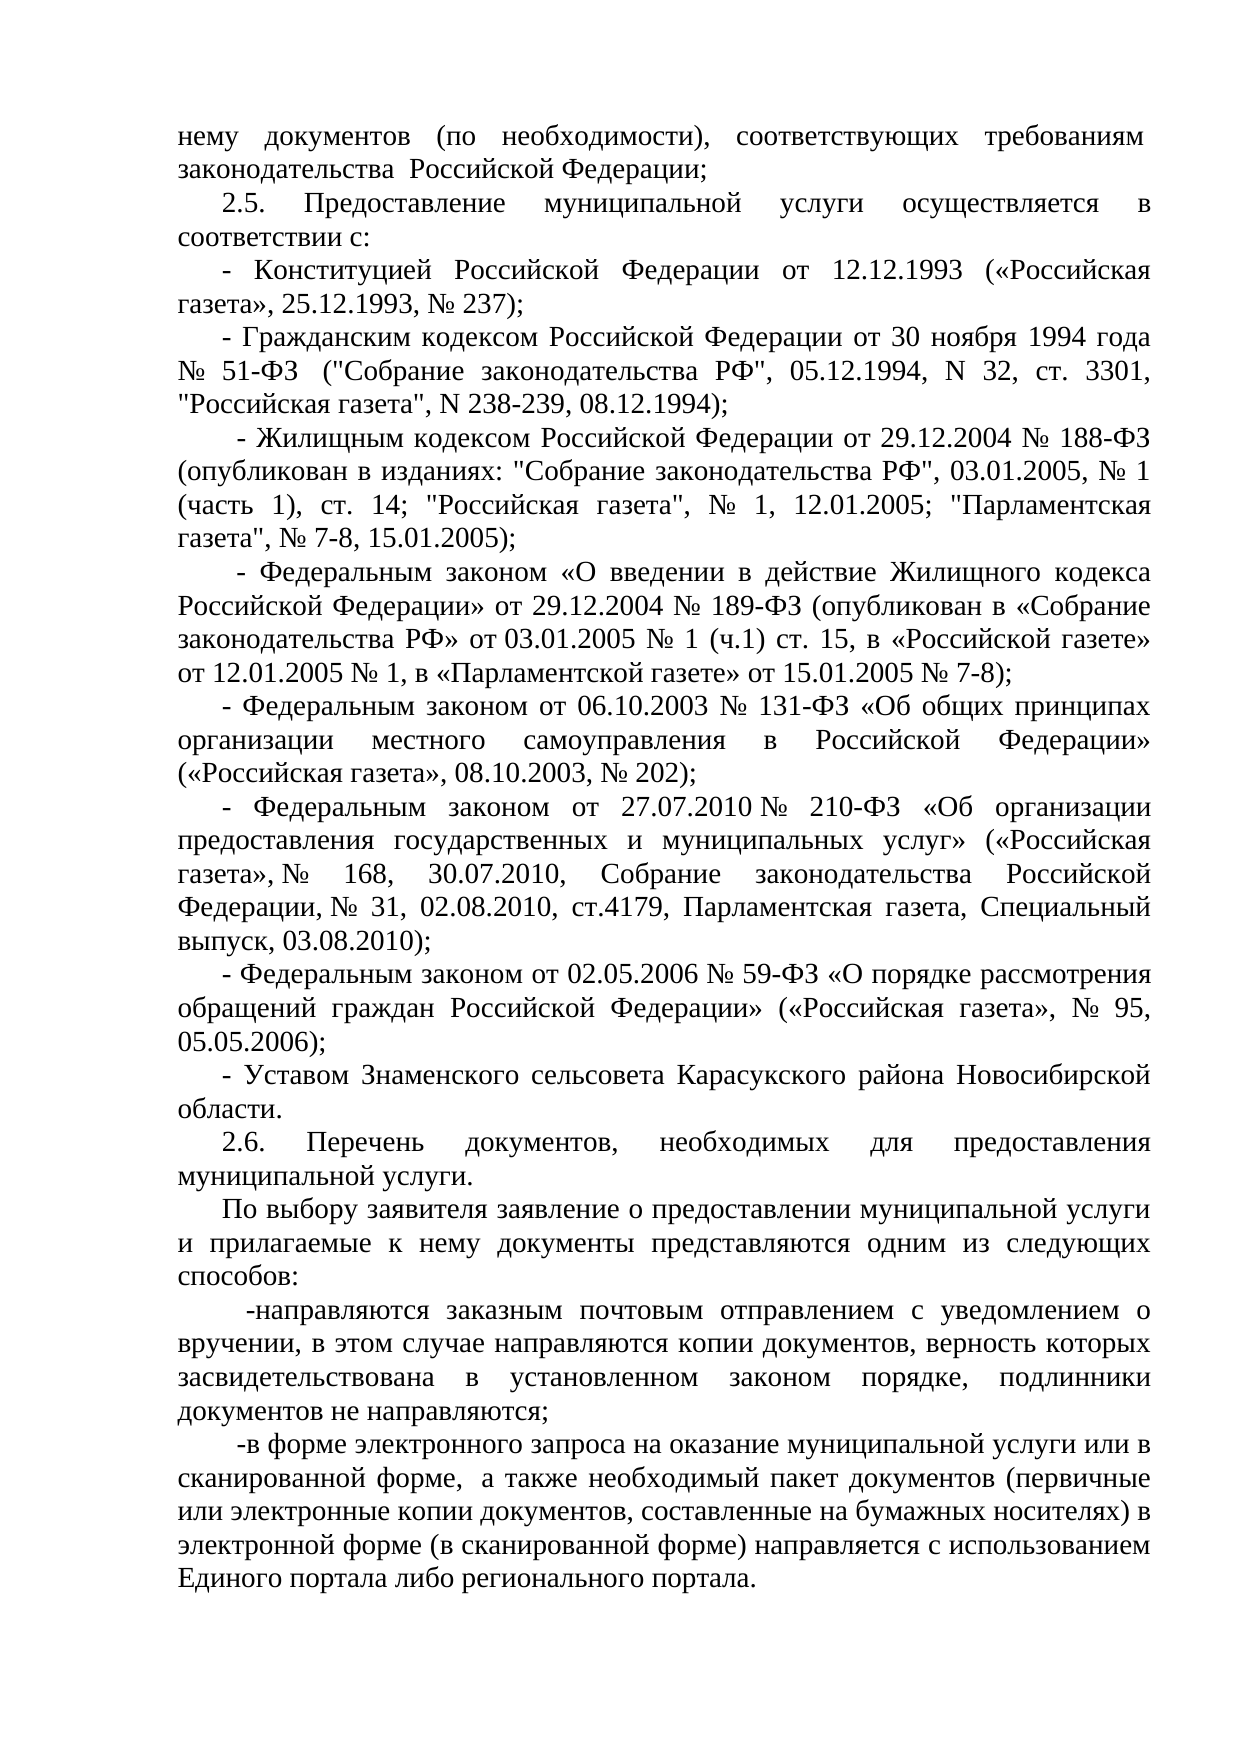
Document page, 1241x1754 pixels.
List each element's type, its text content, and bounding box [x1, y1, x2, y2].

text - Жилищным кодексом Российской Федерации от 29.12.2004 № 188-ФЗ (опубликован в изданиях: "Собрание законодательства РФ", 03.01.2005, № 1 (часть 1), ст. 14; "Российская газета", № 1, 12.01.2005; "Парламентская газета", № 7-8, 15.01.2005); [177, 420, 1152, 554]
text -в форме электронного запроса на оказание муниципальной услуги или в сканированной форме, а также необходимый пакет документов (первичные или электронные копии документов, составленные на бумажных носителях) в электронной форме (в сканированной форме) направляется с использованием Единого портала либо регионального портала. [177, 1426, 1152, 1594]
text - Уставом Знаменского сельсовета Карасукского района Новосибирской области. [177, 1057, 1152, 1124]
text По выбору заявителя заявление о предоставлении муниципальной услуги и прилагаемые к нему документы представляются одним из следующих способов: [177, 1191, 1152, 1292]
text - Федеральным законом от 02.05.2006 № 59-ФЗ «О порядке рассмотрения обращений граждан Российской Федерации» («Российская газета», № 95, 05.05.2006); [177, 957, 1152, 1057]
text 2.5. Предоставление муниципальной услуги осуществляется в соответствии с: [177, 185, 1152, 252]
text - Федеральным законом от 27.07.2010 № 210-ФЗ «Об организации предоставления государственных и муниципальных услуг» («Российская газета», № 168, 30.07.2010, Собрание законодательства Российской Федерации, № 31, 02.08.2010, ст.4179, Парламентская газета, Специальный выпуск, 03.08.2010); [177, 789, 1152, 957]
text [177, 118, 1152, 185]
text - Федеральным законом от 06.10.2003 № 131-ФЗ «Об общих принципах организации местного самоуправления в Российской Федерации» («Российская газета», 08.10.2003, № 202); [177, 688, 1152, 789]
text - Федеральным законом «О введении в действие Жилищного кодекса Российской Федерации» от 29.12.2004 № 189-ФЗ (опубликован в «Собрание законодательства РФ» от 03.01.2005 № 1 (ч.1) ст. 15, в «Российской газете» от 12.01.2005 № 1, в «Парламентской газете» от 15.01.2005 № 7-8); [177, 554, 1152, 688]
text - Конституцией Российской Федерации от 12.12.1993 («Российская газета», 25.12.1993, № 237); [177, 252, 1152, 319]
text 2.6. Перечень документов, необходимых для предоставления муниципальной услуги. [177, 1124, 1152, 1191]
text - Гражданским кодексом Российской Федерации от 30 ноября 1994 года № 51-ФЗ ("Собрание законодательства РФ", 05.12.1994, N 32, ст. 3301, "Российская газета", N 238-239, 08.12.1994); [177, 319, 1152, 420]
text -направляются заказным почтовым отправлением с уведомлением о вручении, в этом случае направляются копии документов, верность которых засвидетельствована в установленном законом порядке, подлинники документов не направляются; [177, 1292, 1152, 1426]
